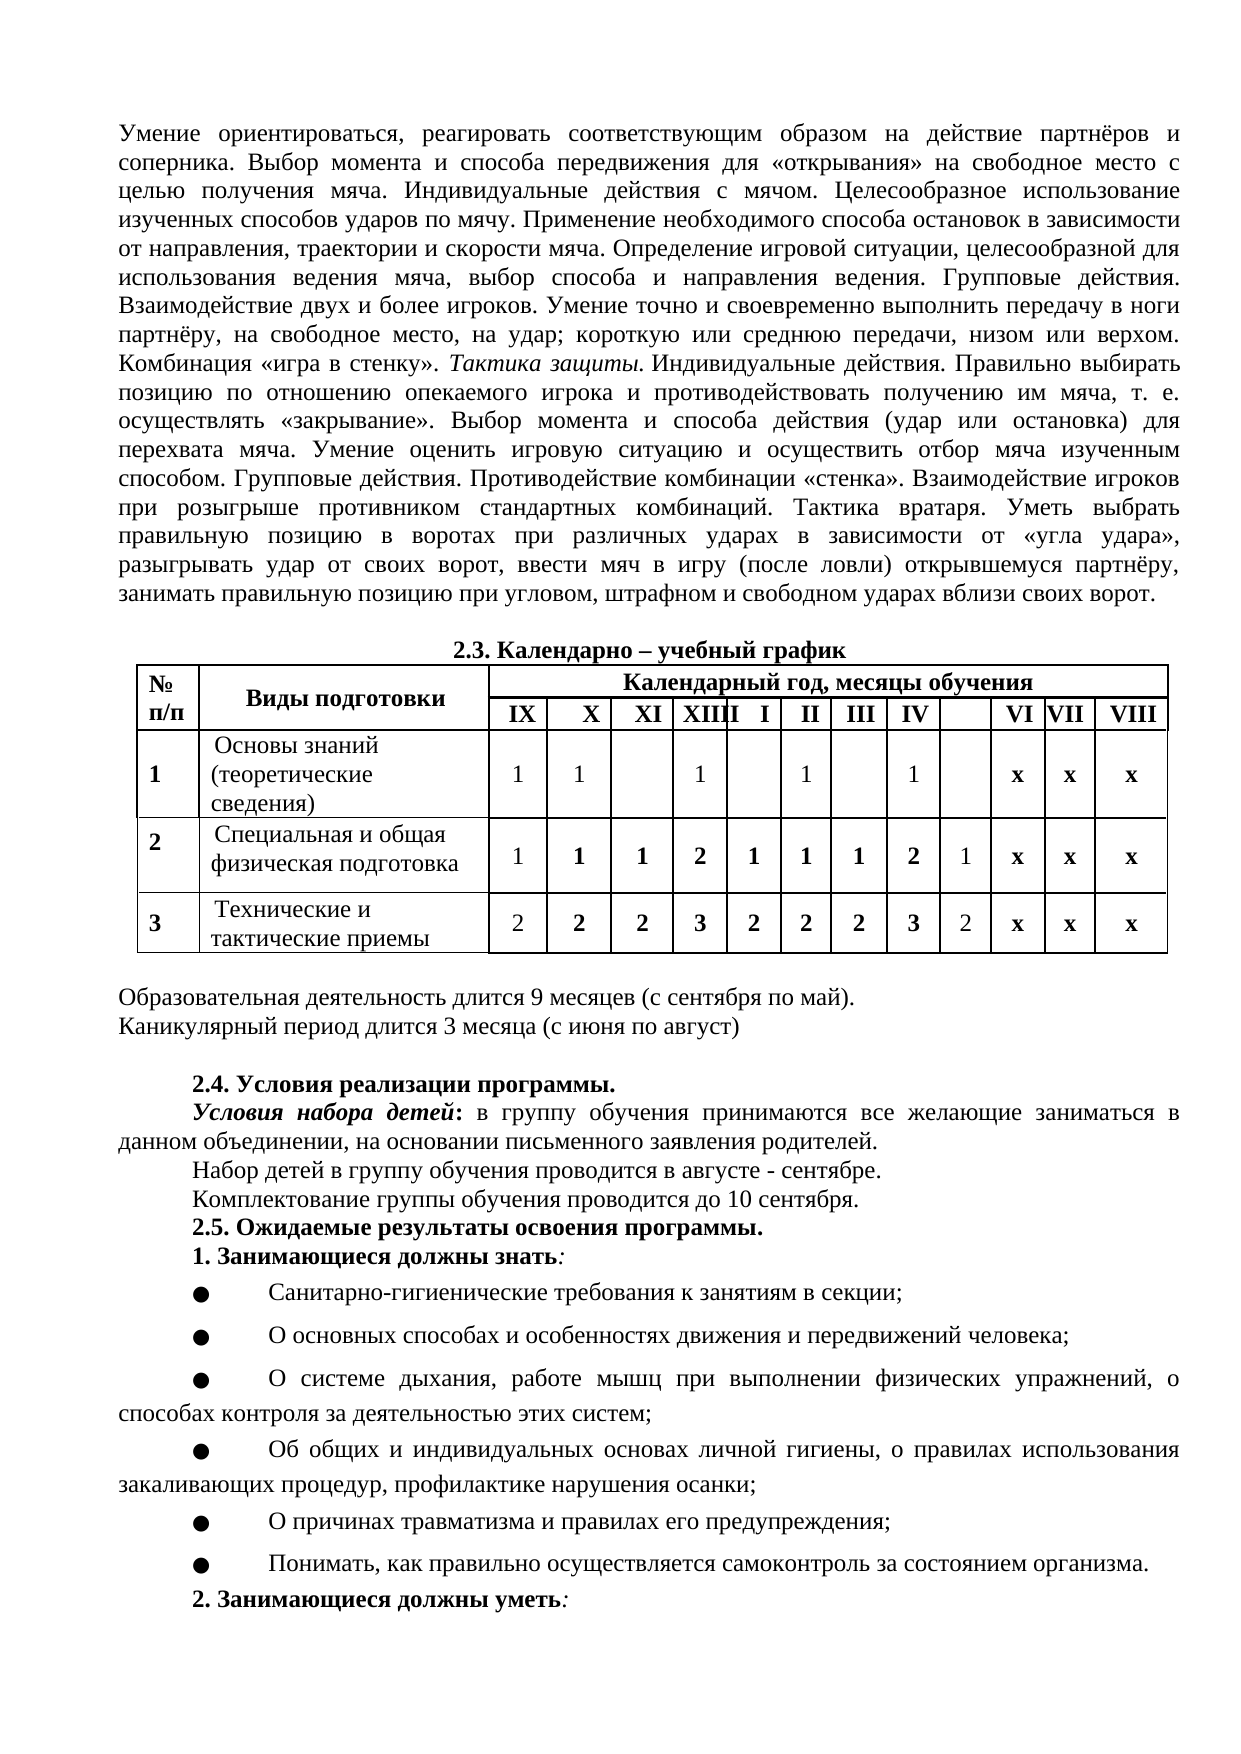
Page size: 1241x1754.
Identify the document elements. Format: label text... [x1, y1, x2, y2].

table_cell 1 [832, 819, 886, 892]
text Комплектование группы обучения проводится до 10 сентября. [118, 1184, 1181, 1212]
table_cell [612, 731, 672, 817]
table_cell х [1046, 731, 1094, 817]
list Санитарно-гигиенические требования к занятиям в секции; [118, 1270, 1181, 1313]
table_cell Специальная и общая физическая подготовка [200, 818, 488, 892]
table_cell [941, 731, 990, 817]
table_cell [832, 731, 886, 817]
table_cell х [992, 894, 1044, 952]
text 2. Занимающиеся должны уметь: [118, 1584, 1181, 1612]
table_cell 2 [832, 894, 886, 952]
table_cell 1 [612, 819, 672, 892]
table_cell 2 [612, 894, 672, 952]
table_cell Технические и тактические приемы [200, 893, 488, 952]
table_cell IX [490, 699, 546, 728]
table_cell 1 [490, 731, 546, 817]
table_cell 1 [782, 731, 830, 817]
table_cell 1 [548, 731, 610, 817]
table_cell х [992, 731, 1044, 817]
text Набор детей в группу обучения проводится в августе - сентябре. [118, 1155, 1181, 1184]
list Понимать, как правильно осуществляется самоконтроль за состоянием организма. [118, 1541, 1181, 1584]
table_cell х [1096, 729, 1167, 817]
table_cell 1 [490, 819, 546, 892]
table_cell 1 [728, 819, 780, 892]
table_cell 2 [782, 894, 830, 952]
list Об общих и индивидуальных основах личной гигиены, о правилах использования закаливающих процедур, профилактике нарушения осанки; [118, 1427, 1181, 1498]
table_cell 1 [138, 731, 198, 817]
text Образовательная деятельность длится 9 месяцев (с сентября по май). [74, 982, 1181, 1011]
table_header Виды подготовки [200, 666, 488, 728]
table_cell [728, 731, 780, 817]
list О системе дыхания, работе мышц при выполнении физических упражнений, о способах контроля за деятельностью этих систем; [118, 1355, 1181, 1427]
table_cell 2 [548, 894, 610, 952]
table_cell VIII [1096, 699, 1167, 728]
table_cell 3 [138, 893, 199, 952]
text 2.4. Условия реализации программы. [118, 1069, 1181, 1097]
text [118, 118, 1181, 607]
text Каникулярный период длится 3 месяца (с июня по август) [74, 1011, 1181, 1040]
table_cell 2 [941, 894, 990, 952]
text 1. Занимающиеся должны знать: [118, 1241, 1181, 1270]
list О основных способах и особенностях движения и передвижений человека; [118, 1313, 1181, 1355]
table_cell III [832, 699, 886, 728]
table_header № п/п [138, 666, 198, 728]
table_cell I [728, 699, 780, 728]
table_cell 1 [674, 731, 726, 817]
table_cell Основы знаний (теоретические сведения) [200, 731, 488, 817]
table_cell X [548, 699, 610, 728]
table_cell 2 [490, 894, 546, 952]
table_cell х [992, 819, 1044, 892]
table_cell 3 [888, 894, 939, 952]
list О причинах травматизма и правилах его предупреждения; [118, 1498, 1181, 1541]
table_cell V [941, 699, 990, 728]
table_cell х [1046, 819, 1094, 892]
table_cell 1 [782, 819, 830, 892]
text 2.3. Календарно – учебный график [74, 636, 1181, 664]
table_cell 1 [548, 819, 610, 892]
table_cell VII [1046, 699, 1094, 728]
table_cell х [1046, 894, 1094, 952]
table_cell VI [992, 699, 1044, 728]
table_cell 1 [941, 819, 990, 892]
table_cell 2 [888, 819, 939, 892]
table_cell 2 [674, 819, 726, 892]
table_cell XIIII [674, 699, 726, 728]
table_cell XI [612, 699, 672, 728]
text Условия набора детей: в группу обучения принимаются все желающие заниматься в данном объединении, на основании письменного заявления родителей. [118, 1097, 1181, 1155]
text 2.5. Ожидаемые результаты освоения программы. [118, 1212, 1181, 1241]
table_cell 3 [674, 894, 726, 952]
table_cell IV [888, 699, 939, 728]
table_cell II [782, 699, 830, 728]
table_cell 1 [888, 731, 939, 817]
table_cell х [1096, 817, 1167, 892]
table_cell 2 [728, 894, 780, 952]
table_cell х [1096, 892, 1167, 952]
table_cell 2 [138, 818, 199, 892]
table_header Календарный год, месяцы обучения [490, 666, 1167, 696]
